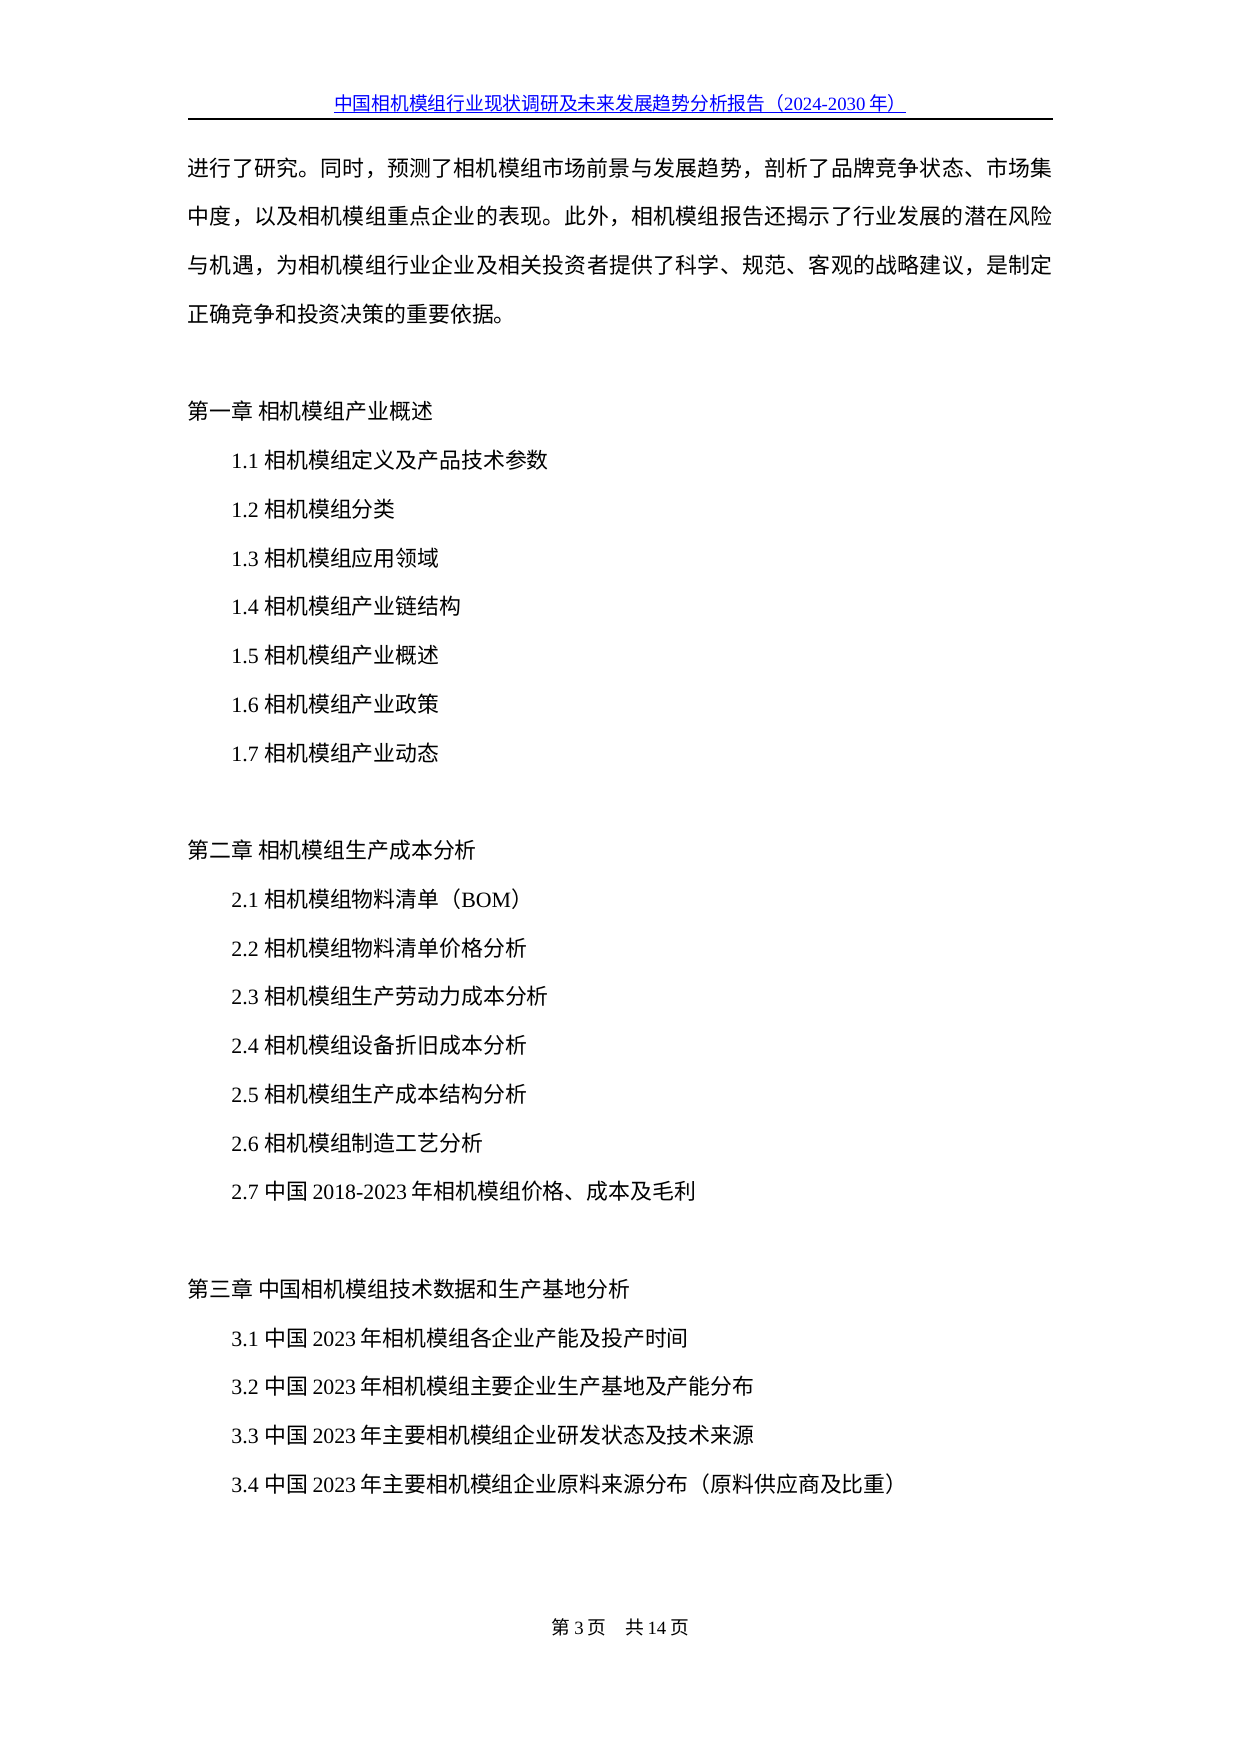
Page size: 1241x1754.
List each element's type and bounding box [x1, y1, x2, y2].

text [187, 150, 1053, 1499]
